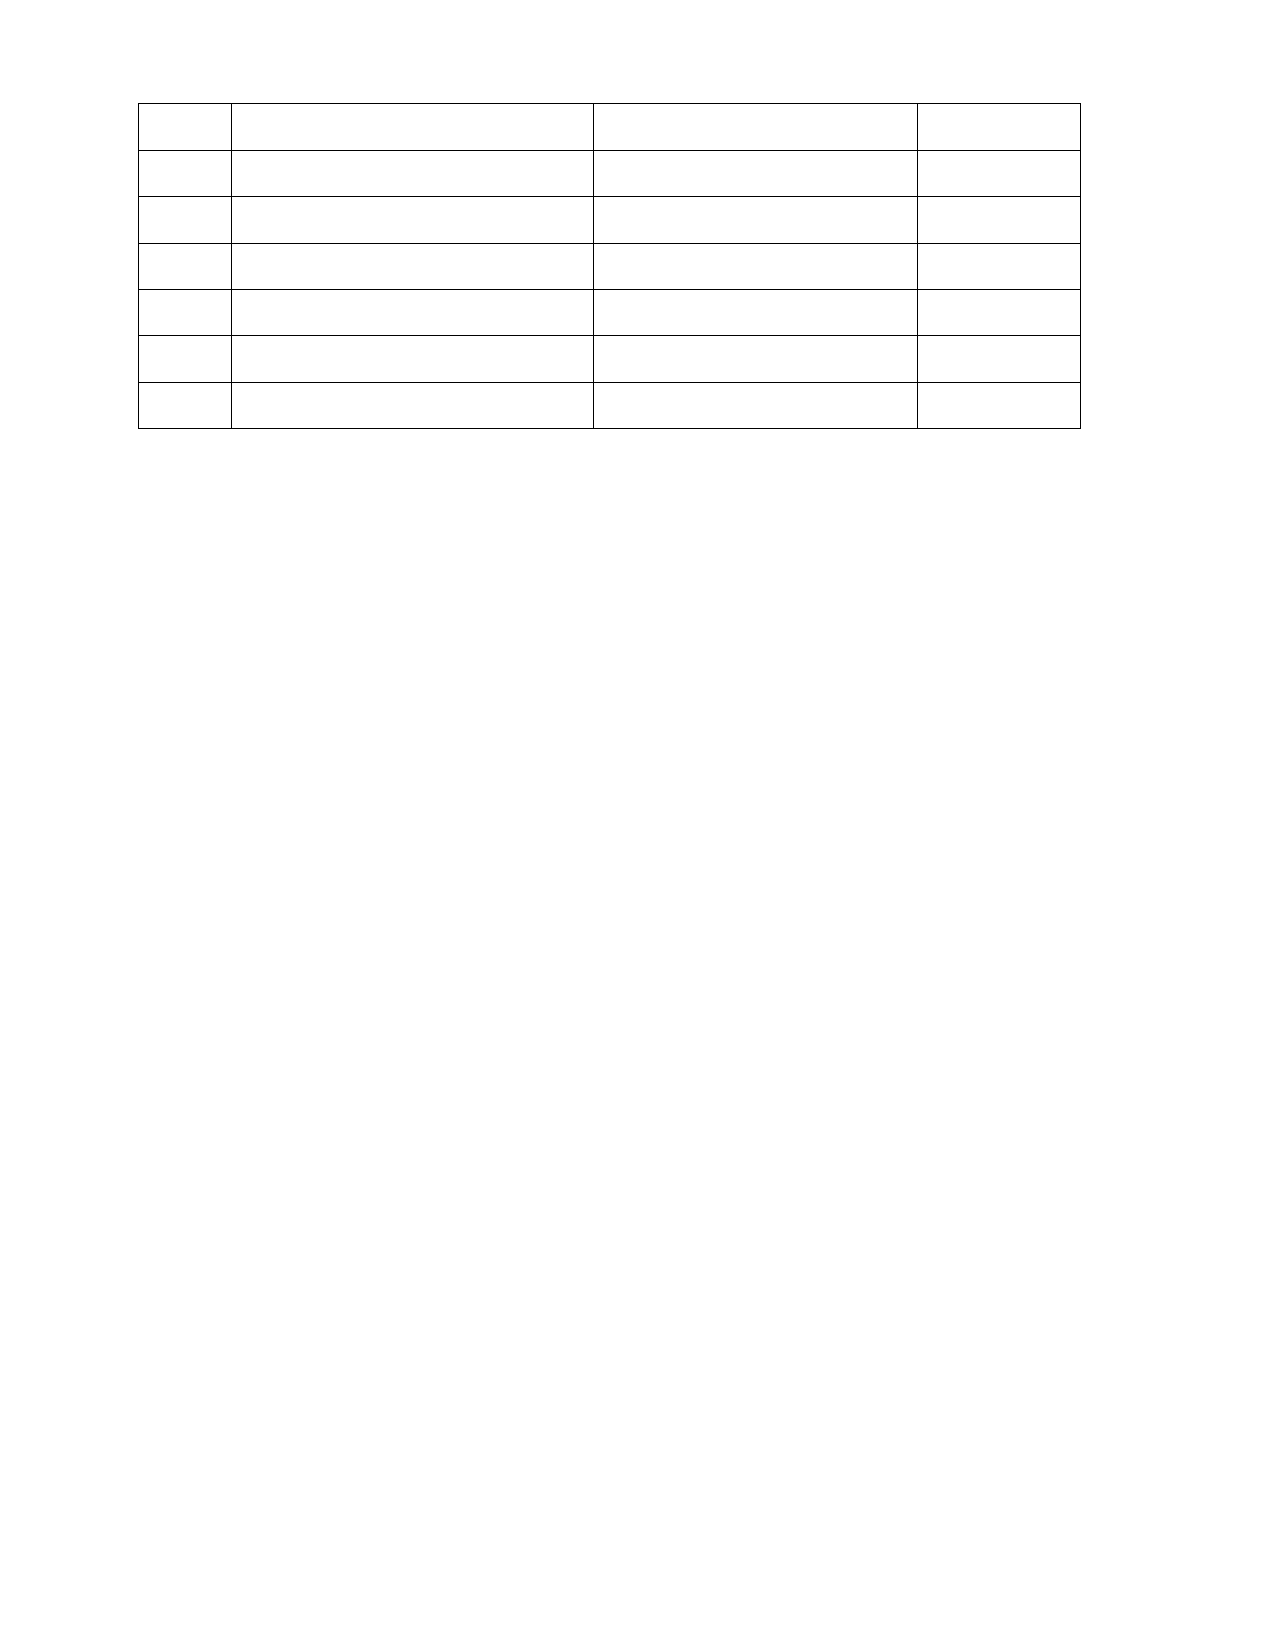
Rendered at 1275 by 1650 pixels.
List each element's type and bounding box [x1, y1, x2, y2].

table_cell [232, 290, 593, 335]
table_cell [232, 383, 593, 428]
table_cell [232, 151, 593, 196]
table_cell [139, 383, 231, 428]
table_cell [594, 197, 917, 242]
table_cell [232, 104, 593, 149]
table_cell [139, 244, 231, 289]
table_cell [232, 197, 593, 242]
table_cell [232, 336, 593, 382]
table_cell [918, 151, 1080, 196]
table_cell [139, 197, 231, 242]
table_cell [139, 151, 231, 196]
table_cell [918, 383, 1080, 428]
table_cell [139, 104, 231, 149]
table_cell [139, 290, 231, 335]
table_cell [918, 197, 1080, 242]
table_cell [594, 244, 917, 289]
table_cell [594, 336, 917, 382]
table_cell [918, 104, 1080, 149]
table_cell [594, 290, 917, 335]
table_cell [232, 244, 593, 289]
table_cell [594, 151, 917, 196]
table_cell [594, 383, 917, 428]
table_cell [139, 336, 231, 382]
table_cell [594, 104, 917, 149]
table_cell [918, 290, 1080, 335]
table_cell [918, 244, 1080, 289]
table_cell [918, 336, 1080, 382]
